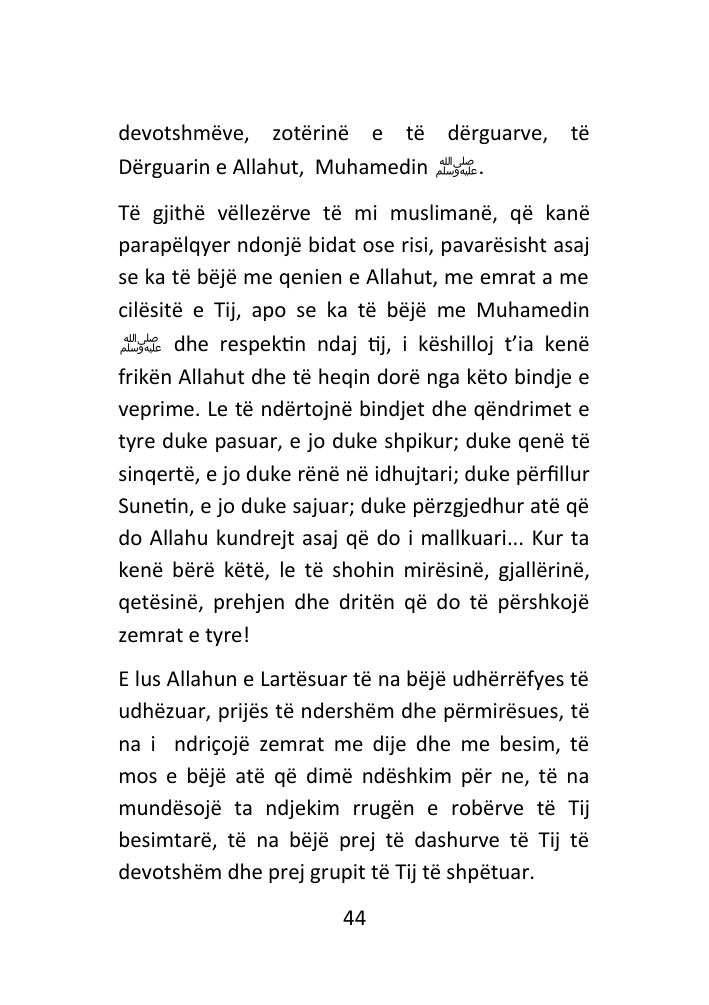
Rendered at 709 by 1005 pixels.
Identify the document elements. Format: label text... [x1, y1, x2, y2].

text Të gjithë vëllezërve të mi muslimanë, që kanë parapëlqyer ndonjë bidat ose risi, pavarësisht asaj se ka të bëjë me qenien e Allahut, me emrat a me cilësitë e Tij, apo se ka të bëjë me Muhamedin ﷺ dhe respektin ndaj tij, i këshilloj t’ia kenë frikën Allahut dhe të heqin dorë nga këto bindje e veprime. Le të ndërtojnë bindjet dhe qëndrimet e tyre duke pasuar, e jo duke shpikur; duke qenë të sinqertë, e jo duke rënë në idhujtari; duke përfillur Sunetin, e jo duke sajuar; duke përzgjedhur atë që do Allahu kundrejt asaj që do i mallkuari... Kur ta kenë bërë këtë, le të shohin mirësinë, gjallërinë, qetësinë, prehjen dhe dritën që do të përshkojë zemrat e tyre! [118, 198, 591, 648]
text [118, 118, 591, 181]
text E lus Allahun e Lartësuar të na bëjë udhërrëfyes të udhëzuar, prijës të ndershëm dhe përmirësues, të na i ndriçojë zemrat me dije dhe me besim, të mos e bëjë atë që dimë ndëshkim për ne, të na mundësojë ta ndjekim rrugën e robërve të Tij besimtarë, të na bëjë prej të dashurve të Tij të devotshëm dhe prej grupit të Tij të shpëtuar. [118, 664, 591, 886]
